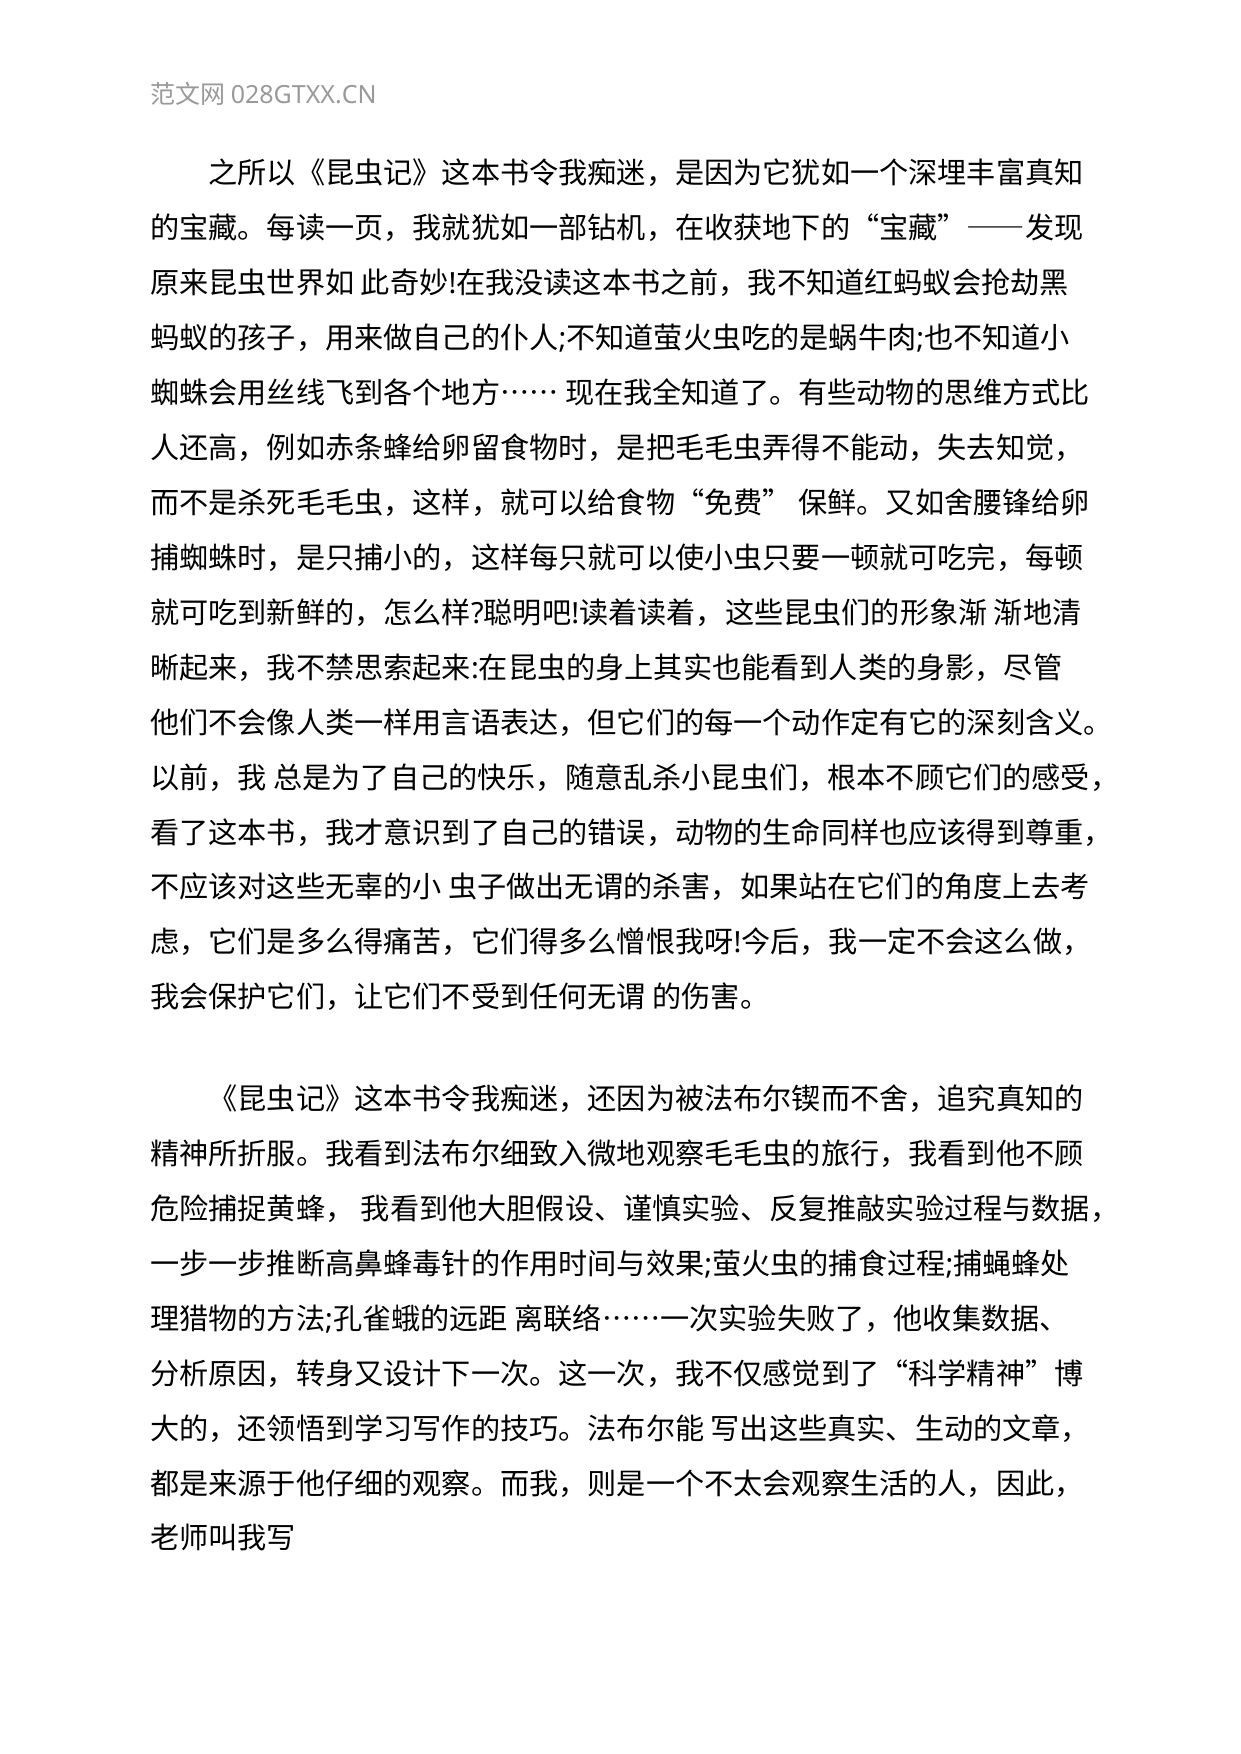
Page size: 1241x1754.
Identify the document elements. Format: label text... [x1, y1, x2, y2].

text 《昆虫记》这本书令我痴迷，还因为被法布尔锲而不舍，追究真知的精神所折服。我看到法布尔细致入微地观察毛毛虫的旅行，我看到他不顾危险捕捉黄蜂， 我看到他大胆假设、谨慎实验、反复推敲实验过程与数据，一步一步推断高鼻蜂毒针的作用时间与效果;萤火虫的捕食过程;捕蝇蜂处理猎物的方法;孔雀蛾的远距 离联络……一次实验失败了，他收集数据、分析原因，转身又设计下一次。这一次，我不仅感觉到了“科学精神”博大的，还领悟到学习写作的技巧。法布尔能 写出这些真实、生动的文章，都是来源于他仔细的观察。而我，则是一个不太会观察生活的人，因此，老师叫我写 [150, 1076, 1090, 1557]
text 之所以《昆虫记》这本书令我痴迷，是因为它犹如一个深埋丰富真知的宝藏。每读一页，我就犹如一部钻机，在收获地下的“宝藏”——发现原来昆虫世界如 此奇妙!在我没读这本书之前，我不知道红蚂蚁会抢劫黑蚂蚁的孩子，用来做自己的仆人;不知道萤火虫吃的是蜗牛肉;也不知道小蜘蛛会用丝线飞到各个地方…… 现在我全知道了。有些动物的思维方式比人还高，例如赤条蜂给卵留食物时，是把毛毛虫弄得不能动，失去知觉，而不是杀死毛毛虫，这样，就可以给食物“免费” 保鲜。又如舍腰锋给卵捕蜘蛛时，是只捕小的，这样每只就可以使小虫只要一顿就可吃完，每顿就可吃到新鲜的，怎么样?聪明吧!读着读着，这些昆虫们的形象渐 渐地清晰起来，我不禁思索起来:在昆虫的身上其实也能看到人类的身影，尽管他们不会像人类一样用言语表达，但它们的每一个动作定有它的深刻含义。以前，我 总是为了自己的快乐，随意乱杀小昆虫们，根本不顾它们的感受，看了这本书，我才意识到了自己的错误，动物的生命同样也应该得到尊重，不应该对这些无辜的小 虫子做出无谓的杀害，如果站在它们的角度上去考虑，它们是多么得痛苦，它们得多么憎恨我呀!今后，我一定不会这么做，我会保护它们，让它们不受到任何无谓 的伤害。 [150, 150, 1090, 1016]
